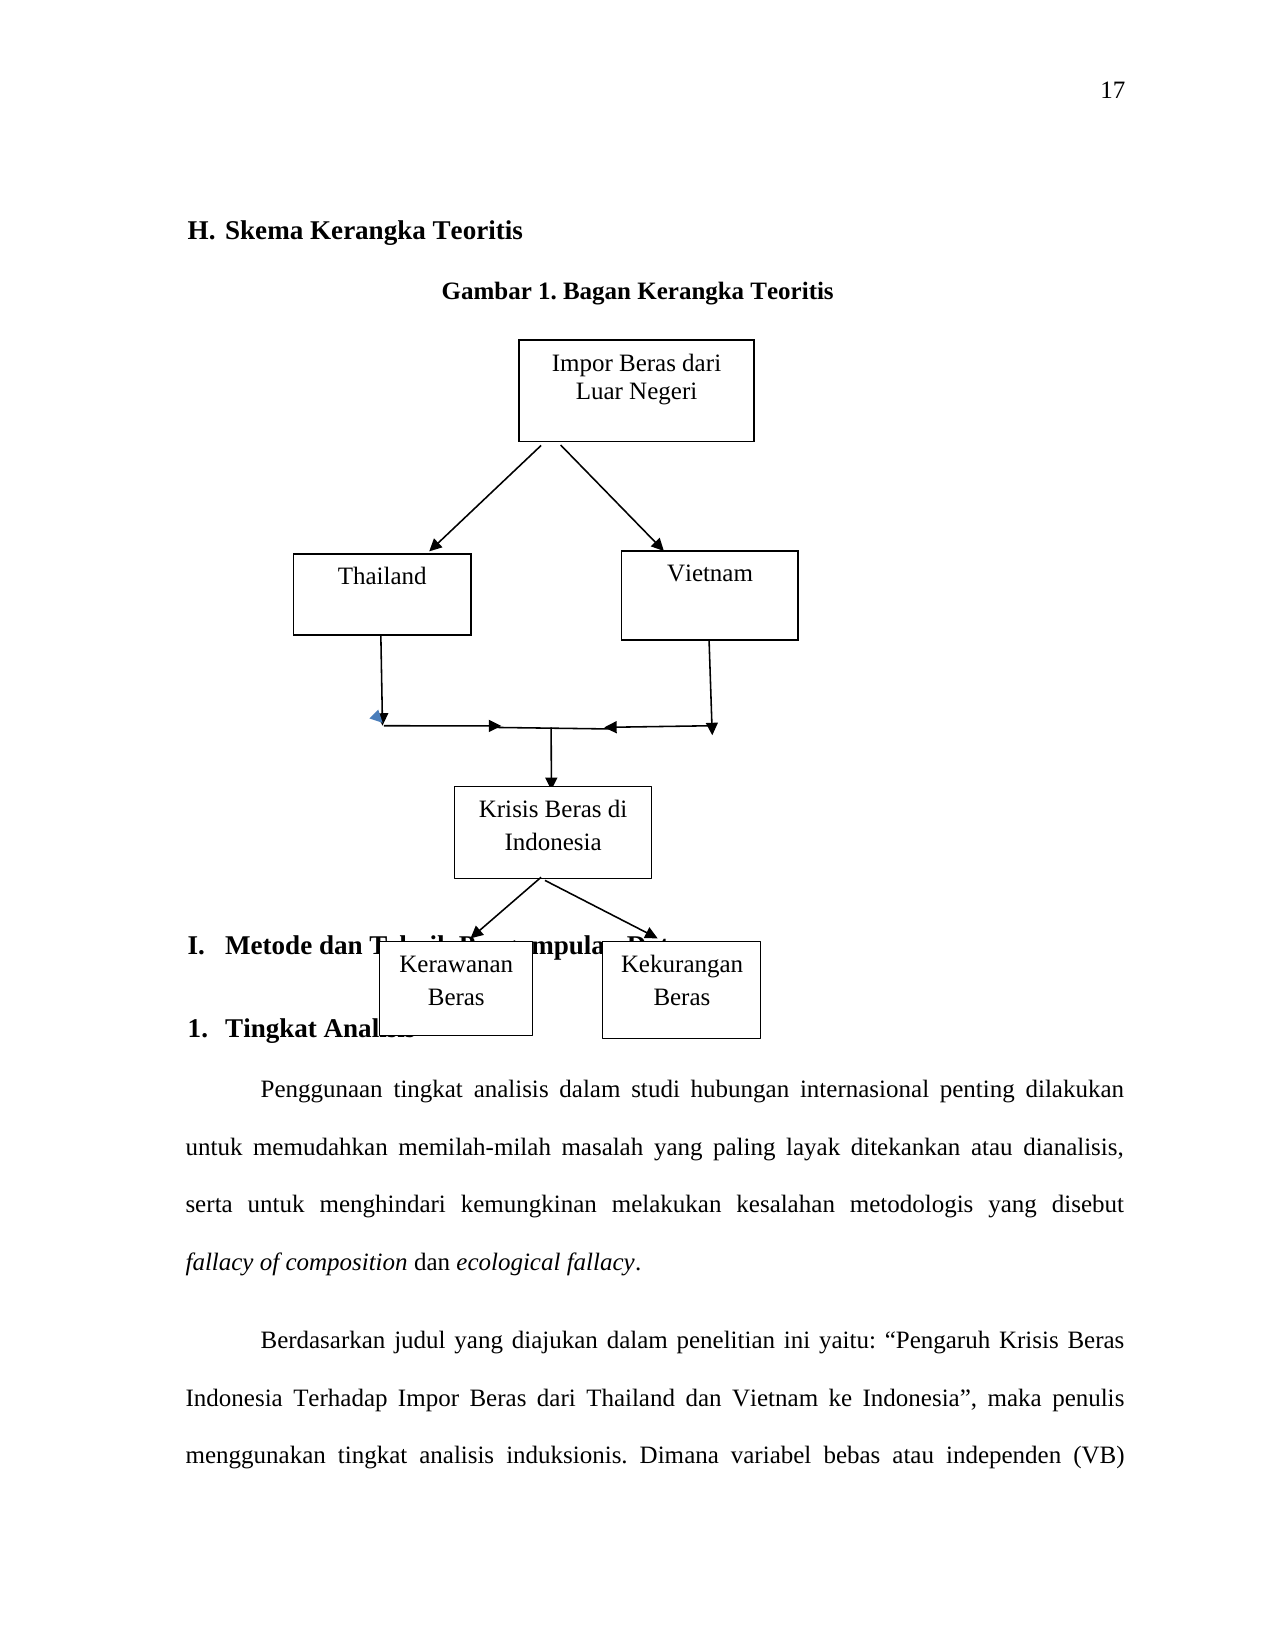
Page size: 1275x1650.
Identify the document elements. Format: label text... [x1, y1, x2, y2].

text Penggunaan tingkat analisis dalam studi hubungan internasional penting dilakukan untuk memudahkan memilah-milah masalah yang paling layak ditekankan atau dianalisis, serta untuk menghindari kemungkinan melakukan kesalahan metodologis yang disebut fallacy of composition dan ecological fallacy. [185, 1074, 1125, 1276]
subtitle Skema Kerangka Teoritis [187, 214, 1125, 245]
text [185, 1325, 1125, 1469]
subtitle Tingkat Analisis [187, 1012, 1125, 1043]
text Gambar 1. Bagan Kerangka Teoritis [150, 276, 1125, 305]
subtitle Metode dan Teknik Pengumpulan Data [473, 929, 1125, 960]
subtitle Metode dan Teknik Pengumpulan Data [187, 929, 473, 960]
